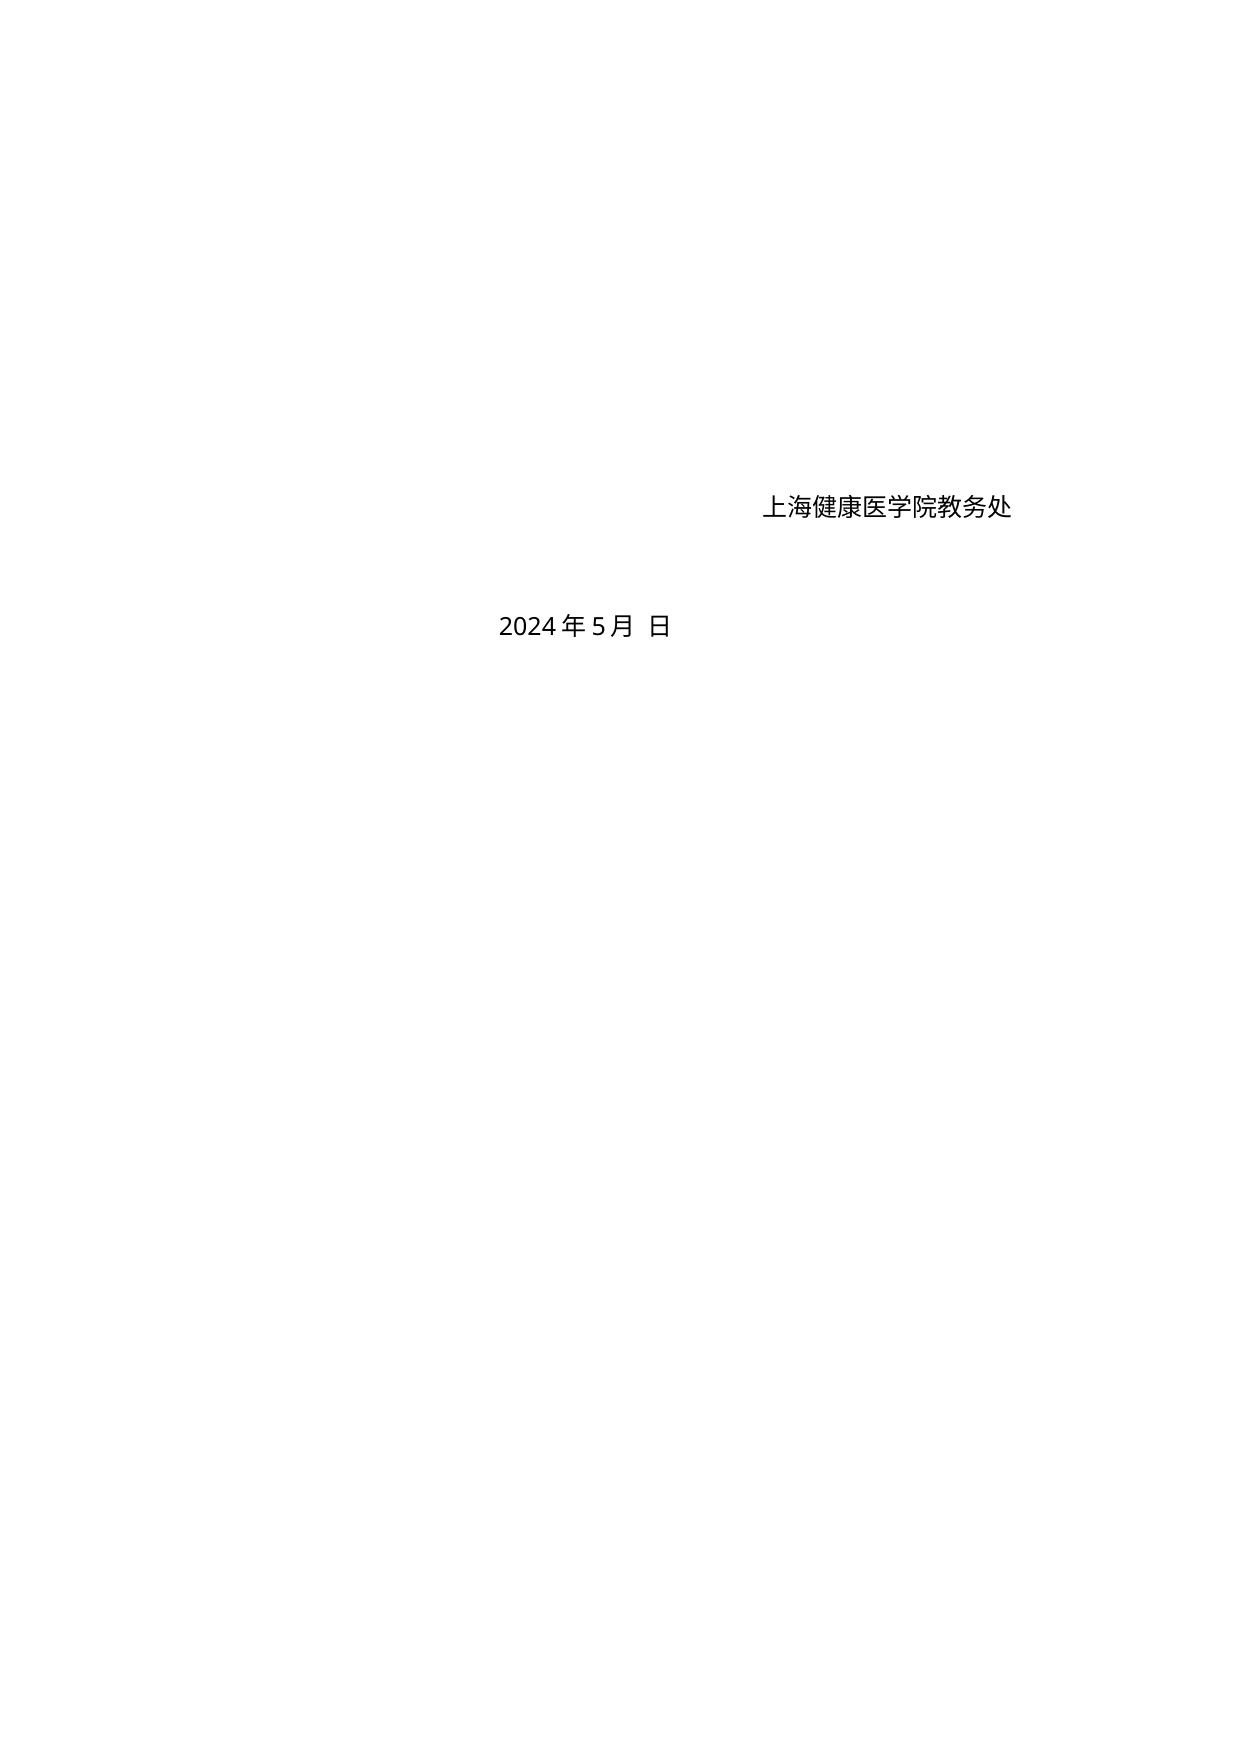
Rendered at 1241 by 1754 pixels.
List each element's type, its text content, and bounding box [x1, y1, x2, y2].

text 上海健康医学院教务处 [187, 473, 1053, 538]
text 2024年5月 日 [187, 592, 1053, 657]
